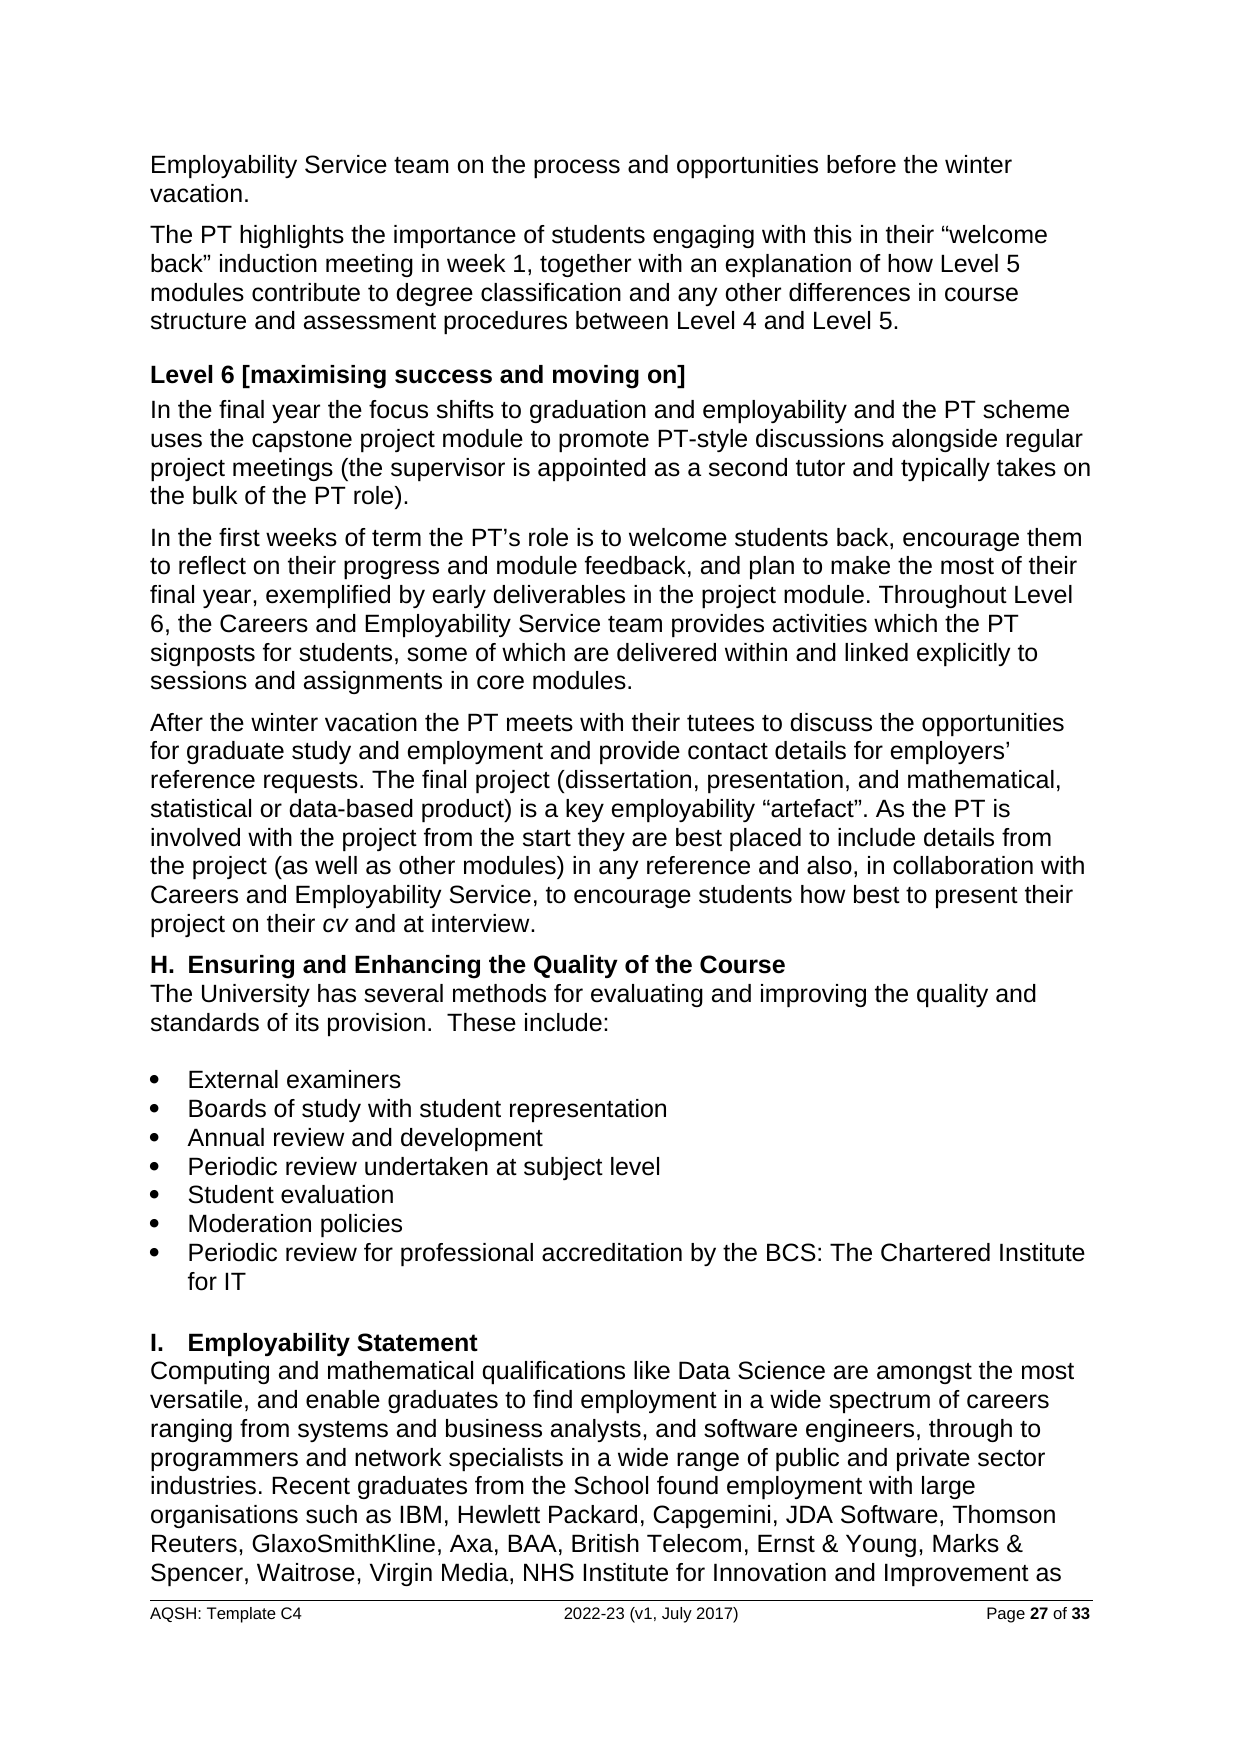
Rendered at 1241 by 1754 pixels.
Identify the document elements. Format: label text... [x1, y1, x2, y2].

subtitle Level 6 [maximising success and moving on] [150, 360, 1093, 389]
subtitle Ensuring and Enhancing the Quality of the Course [150, 950, 1093, 979]
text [150, 1356, 1093, 1586]
list Periodic review for professional accreditation by the BCS: The Chartered Institute for IT [150, 1238, 1110, 1296]
list Annual review and development [150, 1123, 1093, 1152]
text The University has several methods for evaluating and improving the quality and standards of its provision. These include: [150, 979, 1093, 1036]
text The PT highlights the importance of students engaging with this in their “welcome back” induction meeting in week 1, together with an explanation of how Level 5 modules contribute to degree classification and any other differences in course structure and assessment procedures between Level 4 and Level 5. [150, 220, 1093, 335]
text In the first weeks of term the PT’s role is to welcome students back, encourage them to reflect on their progress and module feedback, and plan to make the most of their final year, exemplified by early deliverables in the project module. Throughout Level 6, the Careers and Employability Service team provides activities which the PT signposts for students, some of which are delivered within and linked explicitly to sessions and assignments in core modules. [150, 522, 1093, 695]
list Boards of study with student representation [150, 1094, 1093, 1123]
list Periodic review undertaken at subject level [150, 1152, 1093, 1180]
text After the winter vacation the PT meets with their tutees to discuss the opportunities for graduate study and employment and provide contact details for employers’ reference requests. The final project (dissertation, presentation, and mathematical, statistical or data-based product) is a key employability “artefact”. As the PT is involved with the project from the start they are best placed to include details from the project (as well as other modules) in any reference and also, in collaboration with Careers and Employability Service, to encourage students how best to present their project on their cv and at interview. [150, 707, 1093, 937]
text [150, 150, 1093, 207]
list Student evaluation [150, 1180, 1093, 1209]
list Moderation policies [150, 1209, 1093, 1238]
subtitle Employability Statement [150, 1328, 1093, 1356]
text In the final year the focus shifts to graduation and employability and the PT scheme uses the capstone project module to promote PT-style discussions alongside regular project meetings (the supervisor is appointed as a second tutor and typically takes on the bulk of the PT role). [150, 395, 1093, 510]
list External examiners [150, 1065, 1093, 1094]
